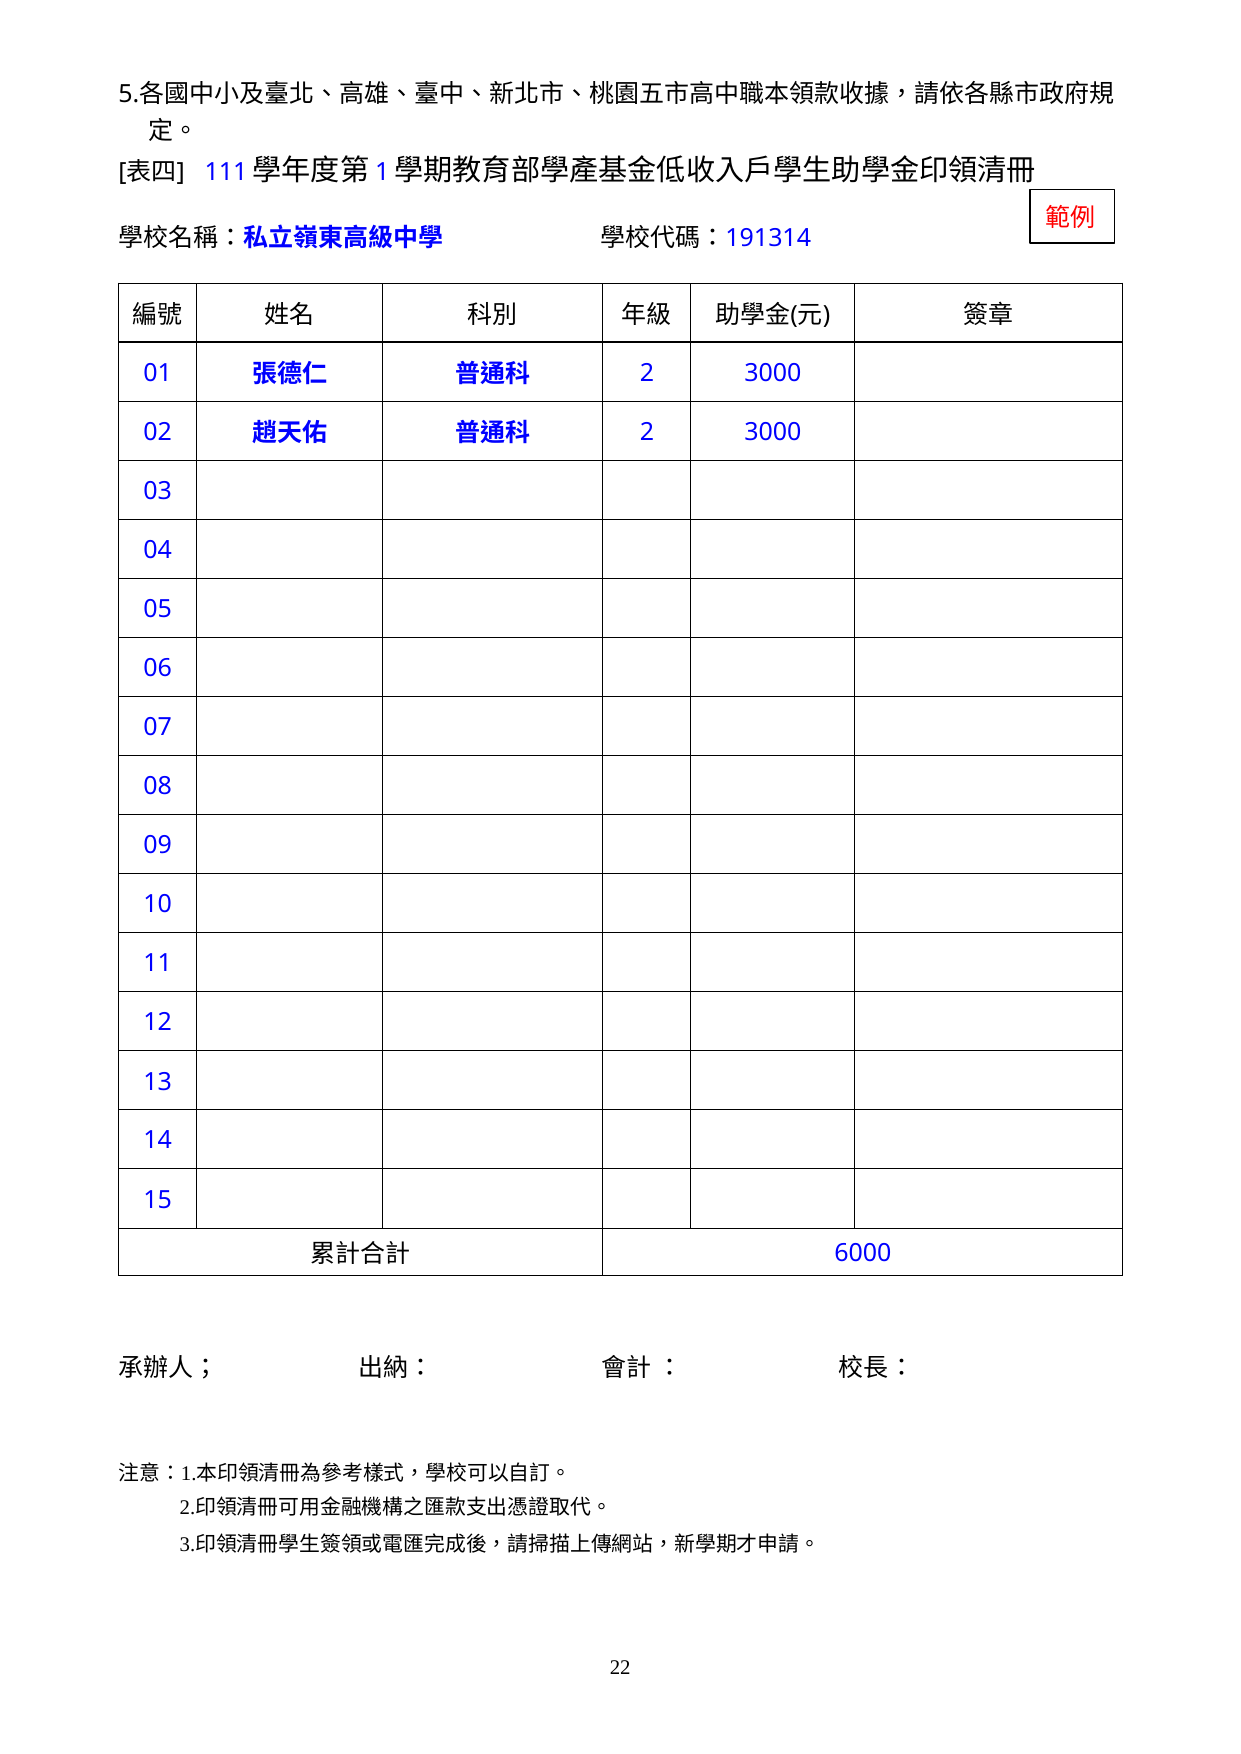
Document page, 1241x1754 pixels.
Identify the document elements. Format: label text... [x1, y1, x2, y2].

table_cell 12 [119, 992, 196, 1050]
text 3.印領清冊學生簽領或電匯完成後，請掃描上傳網站，新學期才申請。 [179, 1524, 1122, 1561]
table_cell [855, 756, 1122, 814]
table_cell [197, 756, 382, 814]
table_cell [197, 697, 382, 755]
table_cell [603, 638, 690, 696]
table_cell [603, 815, 690, 873]
table_header 助學金(元) [691, 284, 854, 341]
table_cell 01 [119, 343, 196, 401]
table_cell [603, 520, 690, 578]
table_cell [383, 1110, 602, 1168]
table_header 年級 [603, 284, 690, 341]
table_cell [855, 520, 1122, 578]
table_cell [691, 697, 854, 755]
table_cell [691, 815, 854, 873]
table_cell 10 [119, 874, 196, 932]
table_cell [691, 1110, 854, 1168]
table_cell [197, 815, 382, 873]
table_cell [383, 992, 602, 1050]
table_cell 14 [119, 1110, 196, 1168]
table_cell [691, 1169, 854, 1227]
table_cell [603, 992, 690, 1050]
table_cell [855, 343, 1122, 401]
table_cell [197, 579, 382, 637]
table_cell 張德仁 [197, 343, 382, 401]
table_cell [603, 874, 690, 932]
table_cell 2 [603, 402, 690, 459]
text 承辦人； 出納： 會計 ： 校長： [118, 1348, 1122, 1384]
table_cell 08 [119, 756, 196, 814]
table_cell [855, 697, 1122, 755]
text 5.各國中小及臺北、高雄、臺中、新北市、桃園五市高中職本領款收據，請依各縣市政府規定。 [118, 74, 1122, 146]
table_cell [383, 1051, 602, 1109]
table_cell [383, 638, 602, 696]
table_cell [603, 579, 690, 637]
table_cell 累計合計 [119, 1229, 602, 1275]
table_cell 04 [119, 520, 196, 578]
table_cell 趙天佑 [197, 402, 382, 459]
table_cell [855, 579, 1122, 637]
table_header 科別 [383, 284, 602, 341]
table_cell 2 [603, 343, 690, 401]
table_cell 11 [119, 933, 196, 991]
table_cell [197, 933, 382, 991]
table_cell [691, 579, 854, 637]
table_cell 07 [119, 697, 196, 755]
table_cell 15 [119, 1169, 196, 1227]
table_cell [383, 815, 602, 873]
table_cell [691, 756, 854, 814]
table_cell [383, 520, 602, 578]
table_cell 02 [119, 402, 196, 459]
table_cell [855, 1169, 1122, 1227]
table_cell [383, 461, 602, 519]
table_cell 09 [119, 815, 196, 873]
table_cell 普通科 [383, 402, 602, 459]
table_cell 03 [119, 461, 196, 519]
table_cell [603, 933, 690, 991]
table_cell [691, 638, 854, 696]
table_cell 6000 [603, 1229, 1122, 1275]
table_header 姓名 [197, 284, 382, 341]
table_cell [603, 756, 690, 814]
table_cell [691, 874, 854, 932]
table_cell [855, 815, 1122, 873]
table_cell [691, 933, 854, 991]
table_cell [603, 461, 690, 519]
table_cell 普通科 [383, 343, 602, 401]
table_cell [855, 402, 1122, 459]
table_cell [197, 461, 382, 519]
table_cell [383, 579, 602, 637]
table_cell [383, 1169, 602, 1227]
table_cell [197, 1051, 382, 1109]
table_cell [383, 697, 602, 755]
table_cell [855, 874, 1122, 932]
table_cell [855, 1051, 1122, 1109]
table_cell [197, 1169, 382, 1227]
table_cell 3000 [691, 402, 854, 459]
text 學校名稱：私立嶺東高級中學 學校代碼：191314 [118, 217, 1122, 254]
table_cell [691, 1051, 854, 1109]
table_cell [197, 638, 382, 696]
table_cell 06 [119, 638, 196, 696]
table_cell [383, 933, 602, 991]
table_cell [197, 992, 382, 1050]
table_cell [603, 697, 690, 755]
table_cell [603, 1110, 690, 1168]
table_cell 13 [119, 1051, 196, 1109]
table_cell [855, 933, 1122, 991]
table_cell [383, 756, 602, 814]
table_cell [383, 874, 602, 932]
table_cell 05 [119, 579, 196, 637]
text 2.印領清冊可用金融機構之匯款支出憑證取代。 [179, 1487, 1122, 1524]
table_cell [855, 461, 1122, 519]
table_cell [691, 520, 854, 578]
table_header 簽章 [855, 284, 1122, 341]
table_cell [691, 992, 854, 1050]
table_cell [197, 874, 382, 932]
table_cell [603, 1051, 690, 1109]
table_cell [855, 992, 1122, 1050]
table_cell [855, 638, 1122, 696]
text 注意：1.本印領清冊為參考樣式，學校可以自訂。 [118, 1456, 1122, 1487]
table_cell [197, 1110, 382, 1168]
table_cell [197, 520, 382, 578]
table_cell [603, 1169, 690, 1227]
table_cell 3000 [691, 343, 854, 401]
table_cell [855, 1110, 1122, 1168]
text [表四] 111學年度第1學期教育部學產基金低收入戶學生助學金印領清冊 [118, 146, 1122, 189]
table_header 編號 [119, 284, 196, 341]
table_cell [691, 461, 854, 519]
